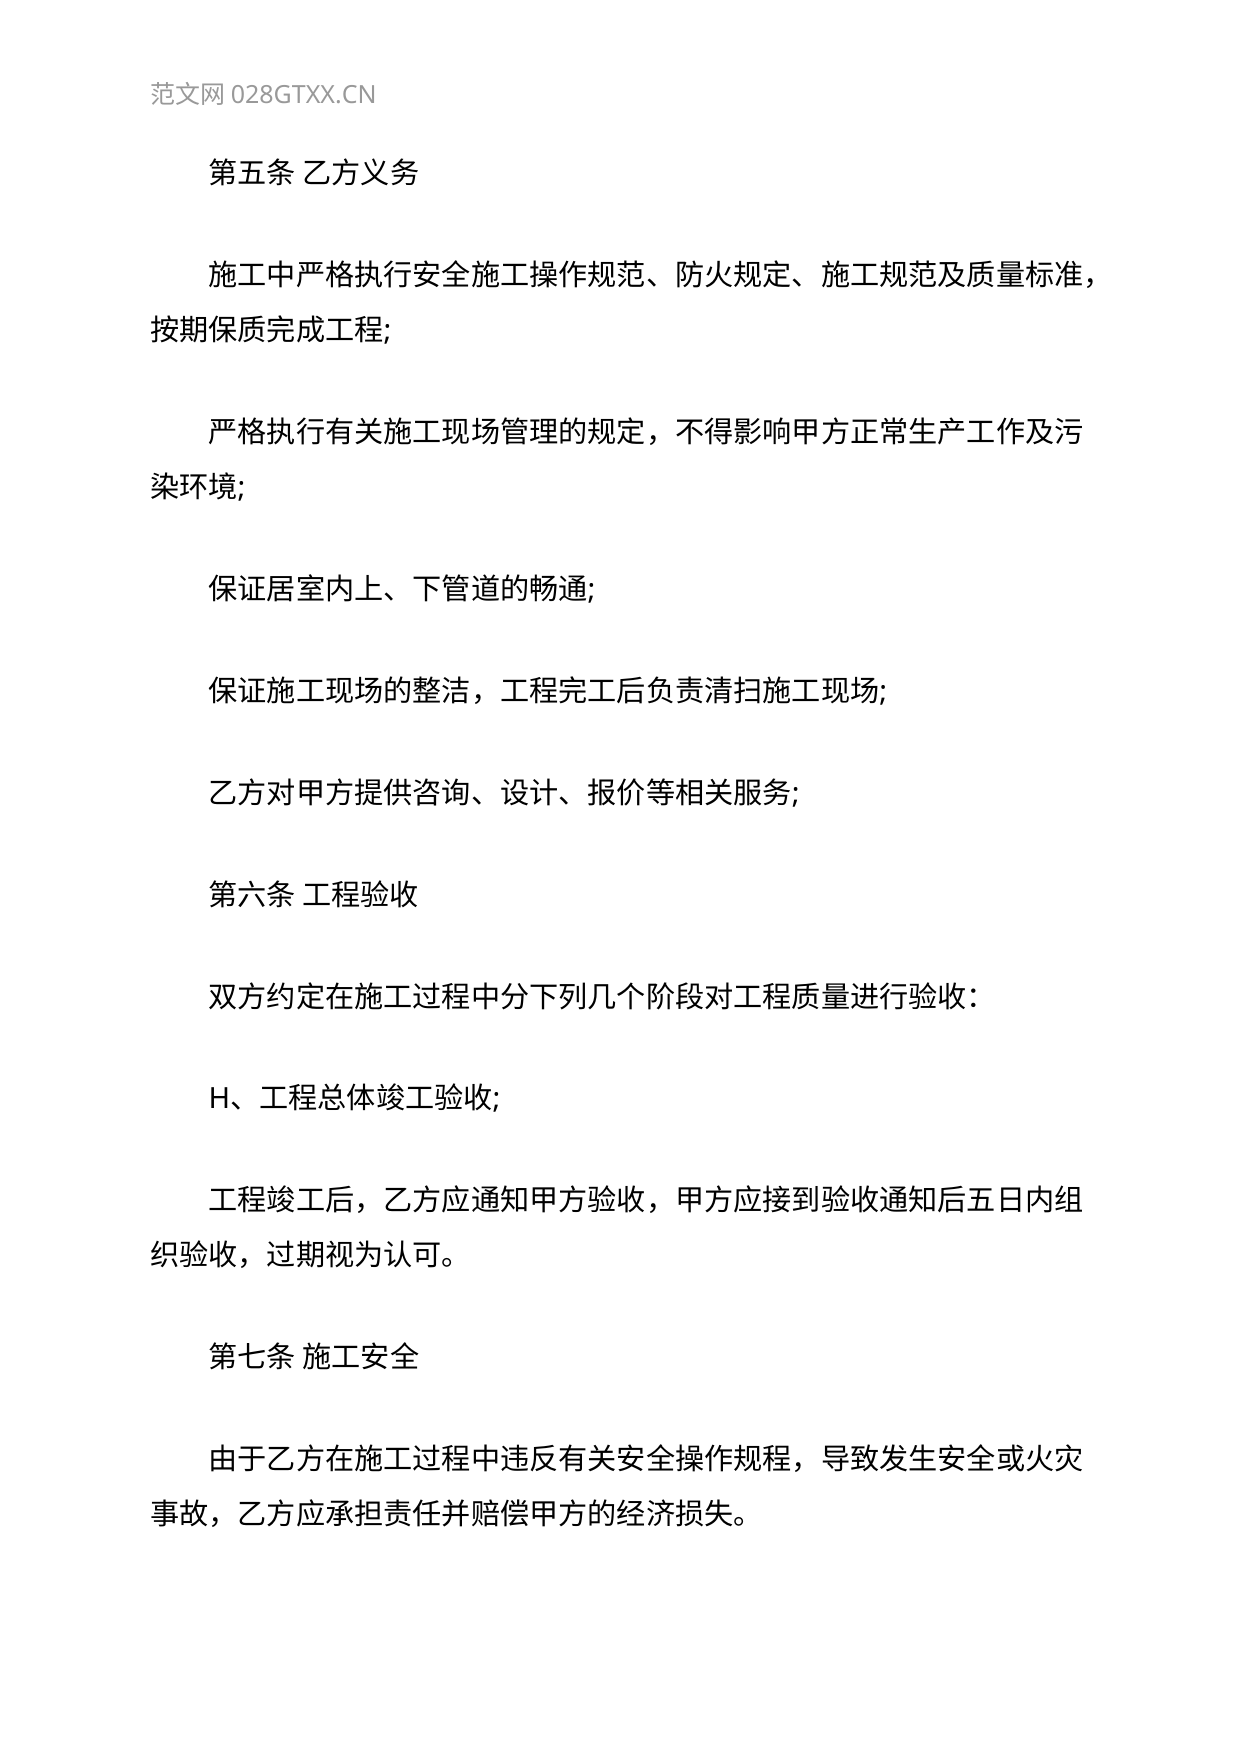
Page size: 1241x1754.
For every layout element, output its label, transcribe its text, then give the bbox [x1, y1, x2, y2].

text 第七条 施工安全 [150, 1334, 1090, 1376]
text 保证居室内上、下管道的畅通; [150, 566, 1090, 608]
text 第六条 工程验收 [150, 871, 1090, 914]
text 双方约定在施工过程中分下列几个阶段对工程质量进行验收： [150, 973, 1090, 1016]
text 施工中严格执行安全施工操作规范、防火规定、施工规范及质量标准，按期保质完成工程; [150, 252, 1090, 349]
text 乙方对甲方提供咨询、设计、报价等相关服务; [150, 769, 1090, 812]
text 由于乙方在施工过程中违反有关安全操作规程，导致发生安全或火灾事故，乙方应承担责任并赔偿甲方的经济损失。 [150, 1435, 1090, 1533]
text 保证施工现场的整洁，工程完工后负责清扫施工现场; [150, 667, 1090, 710]
text H、工程总体竣工验收; [150, 1075, 1090, 1117]
text 第五条 乙方义务 [150, 150, 1090, 192]
text 严格执行有关施工现场管理的规定，不得影响甲方正常生产工作及污染环境; [150, 409, 1090, 506]
text 工程竣工后，乙方应通知甲方验收，甲方应接到验收通知后五日内组织验收，过期视为认可。 [150, 1177, 1090, 1274]
